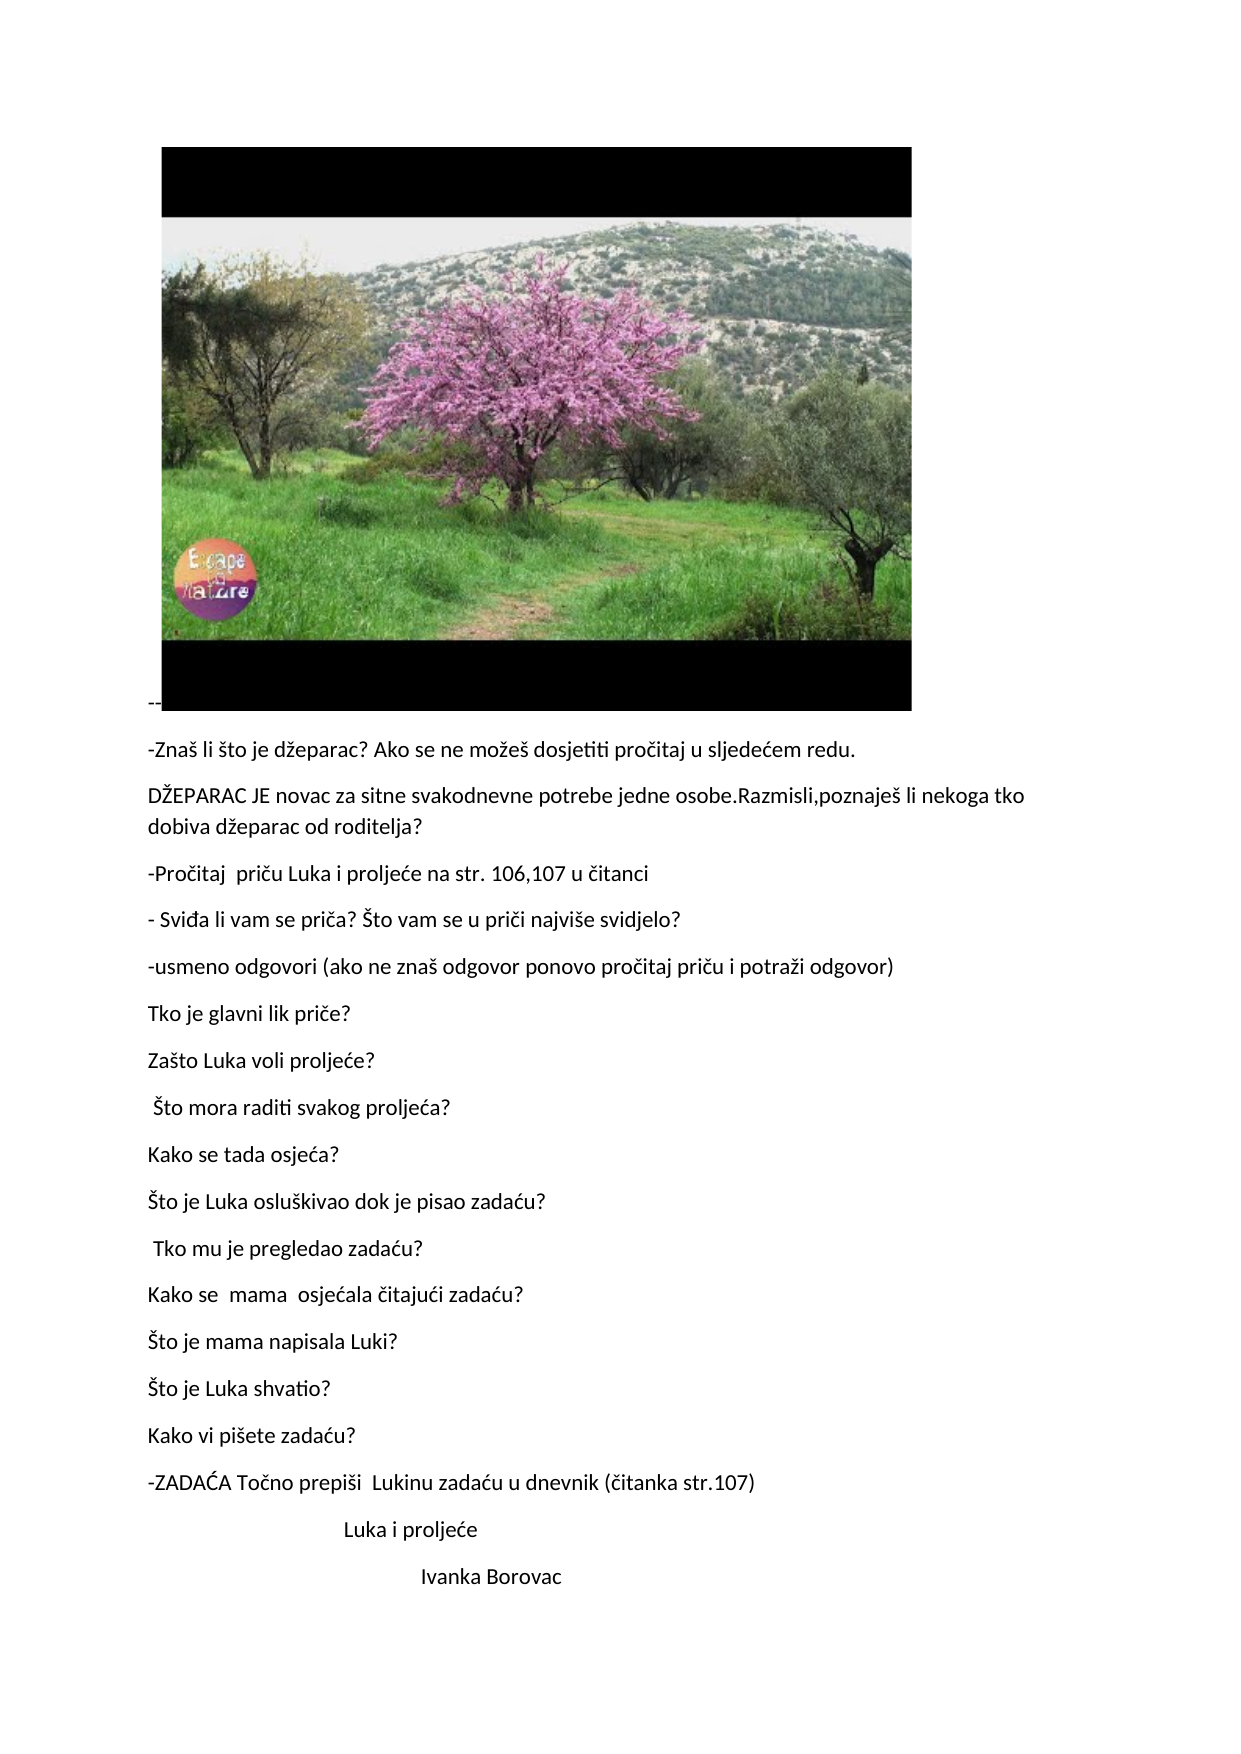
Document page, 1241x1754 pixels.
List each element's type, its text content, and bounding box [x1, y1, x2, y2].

text Luka i proljeće [148, 1515, 1093, 1543]
text DŽEPARAC JE novac za sitne svakodnevne potrebe jedne osobe.Razmisli,poznaješ li nekoga tko dobiva džeparac od roditelja? [148, 782, 1093, 840]
text -usmeno odgovori (ako ne znaš odgovor ponovo pročitaj priču i potraži odgovor) [148, 952, 1093, 980]
text Što je Luka osluškivao dok je pisao zadaću? [148, 1187, 1093, 1215]
text -ZADAĆA Točno prepiši Lukinu zadaću u dnevnik (čitanka str.107) [148, 1468, 1093, 1496]
picture [161, 147, 912, 711]
text Kako se mama osjećala čitajući zadaću? [148, 1281, 1093, 1308]
text -Znaš li što je džeparac? Ako se ne možeš dosjetiti pročitaj u sljedećem redu. [148, 735, 1093, 763]
text -Pročitaj priču Luka i proljeće na str. 106,107 u čitanci [148, 859, 1093, 887]
text Ivanka Borovac [148, 1562, 1093, 1590]
text - Sviđa li vam se priča? Što vam se u priči najviše svidjelo? [148, 906, 1093, 933]
text Što je Luka shvatio? [148, 1374, 1093, 1402]
text Zašto Luka voli proljeće? [148, 1046, 1093, 1074]
text Kako se tada osjeća? [148, 1140, 1093, 1168]
text Tko je glavni lik priče? [148, 999, 1093, 1027]
text Tko mu je pregledao zadaću? [148, 1234, 1093, 1262]
text Što mora raditi svakog proljeća? [148, 1093, 1093, 1121]
text Kako vi pišete zadaću? [148, 1421, 1093, 1449]
text Što je mama napisala Luki? [148, 1327, 1093, 1355]
